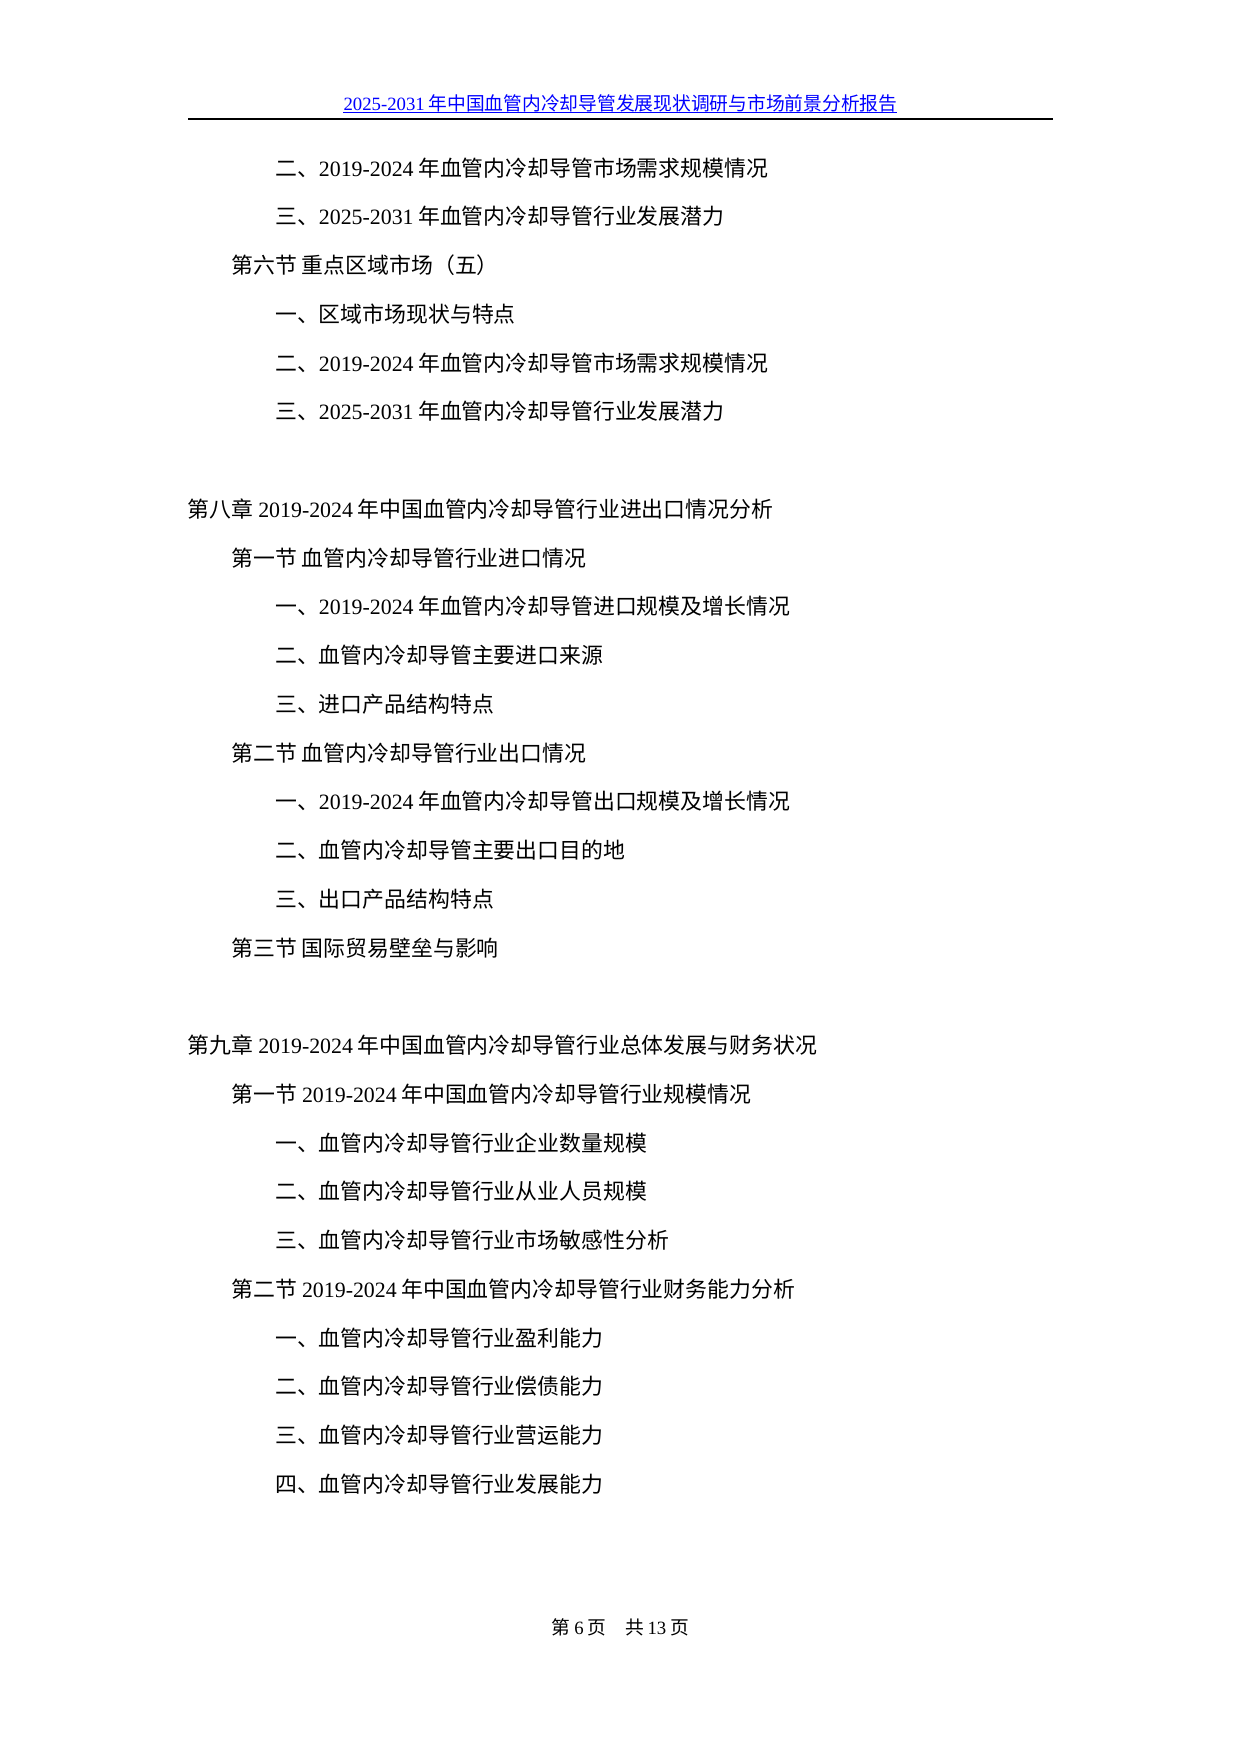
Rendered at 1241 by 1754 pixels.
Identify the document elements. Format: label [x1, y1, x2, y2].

text [187, 150, 1053, 1499]
